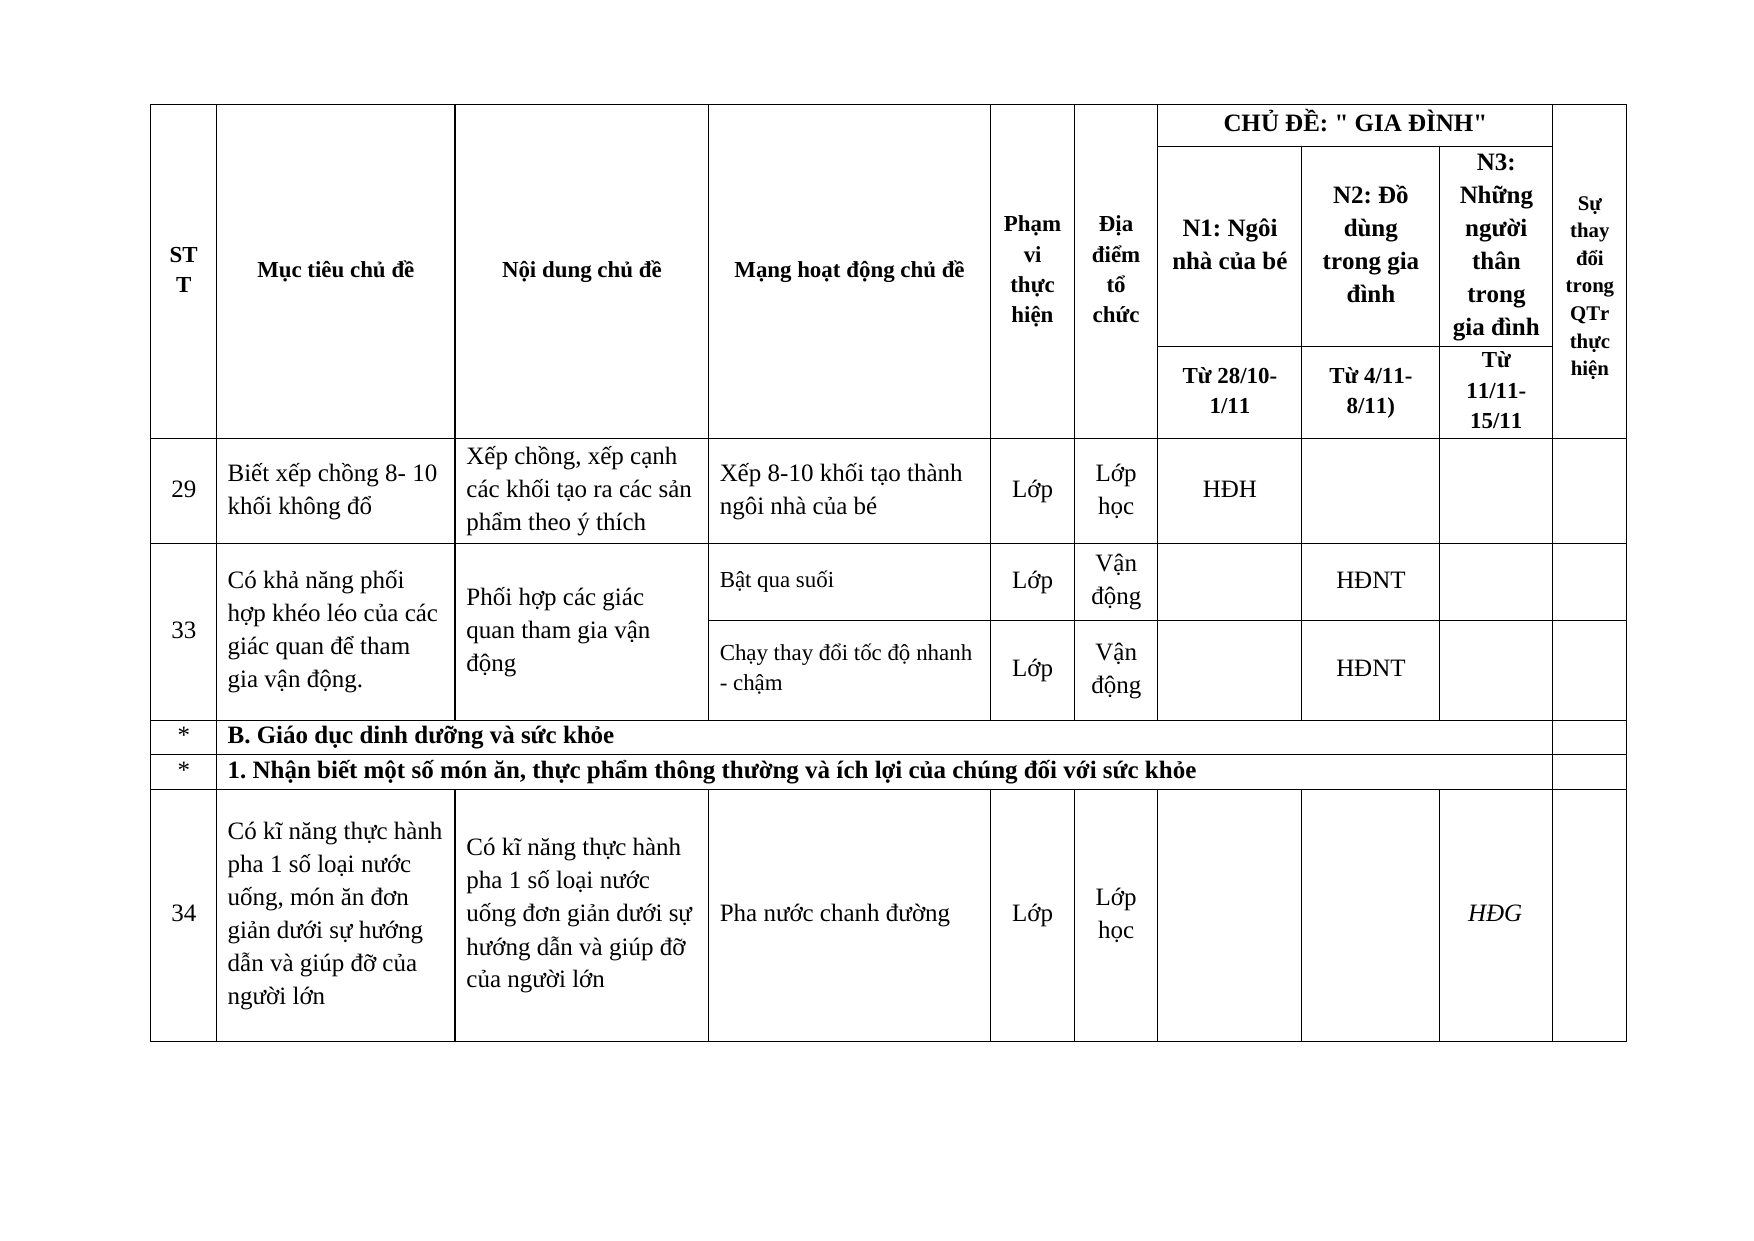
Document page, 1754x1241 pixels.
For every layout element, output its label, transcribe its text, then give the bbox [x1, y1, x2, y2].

table_cell Bật qua suối [709, 544, 990, 619]
table_cell [1440, 621, 1552, 719]
table_cell Từ 4/11-8/11) [1302, 347, 1439, 438]
table_header Địa điểm tổ chức [1075, 105, 1157, 438]
table_cell [1158, 621, 1301, 719]
table_header Sự thay đổi trong QTr thực hiện [1553, 105, 1626, 438]
table_cell Lớp [991, 790, 1074, 1041]
table_cell [1440, 544, 1552, 619]
table_cell Vận động [1075, 621, 1157, 719]
table_cell Vận động [1075, 544, 1157, 619]
table_cell [1302, 439, 1439, 543]
table_cell B. Giáo dục dinh dưỡng và sức khỏe [217, 721, 1552, 754]
table_cell [1553, 755, 1626, 789]
table_cell [1553, 544, 1626, 619]
table_cell 33 [151, 544, 216, 719]
table_cell [1302, 790, 1439, 1041]
table_header Phạm vi thực hiện [991, 105, 1074, 438]
table_cell [1553, 621, 1626, 719]
table_cell Pha nước chanh đường [709, 790, 990, 1041]
table_cell HĐNT [1302, 621, 1439, 719]
table_header STT [151, 105, 216, 438]
table_cell Lớp [991, 544, 1074, 619]
table_header Mục tiêu chủ đề [217, 105, 454, 438]
table_cell * [151, 721, 216, 754]
table_cell HĐNT [1302, 544, 1439, 619]
table_cell 29 [151, 439, 216, 543]
table_header CHỦ ĐỀ: " GIA ĐÌNH" [1158, 105, 1552, 146]
table_header Nội dung chủ đề [456, 105, 708, 438]
table_cell Lớp học [1075, 439, 1157, 543]
table_cell N1: Ngôi nhà của bé [1158, 147, 1301, 346]
table_cell Từ 28/10-1/11 [1158, 347, 1301, 438]
table_cell [1158, 790, 1301, 1041]
table_cell * [151, 755, 216, 789]
table_cell Xếp 8-10 khối tạo thành ngôi nhà của bé [709, 439, 990, 543]
table_cell 1. Nhận biết một số món ăn, thực phẩm thông thường và ích lợi của chúng đối với sức khỏe [217, 755, 1552, 789]
table_cell Lớp học [1075, 790, 1157, 1041]
table_cell Có khả năng phối hợp khéo léo của các giác quan để tham gia vận động. [217, 544, 454, 719]
table_cell [1553, 721, 1626, 754]
table_cell Lớp [991, 439, 1074, 543]
table_cell Biết xếp chồng 8- 10 khối không đổ [217, 439, 454, 543]
table_cell 34 [151, 790, 216, 1041]
table_cell Xếp chồng, xếp cạnh các khối tạo ra các sản phẩm theo ý thích [456, 439, 708, 543]
table_cell [1553, 439, 1626, 543]
table_cell Có kĩ năng thực hành pha 1 số loại nước uống, món ăn đơn giản dưới sự hướng dẫn và giúp đỡ của người lớn [217, 790, 454, 1041]
table_cell [1553, 790, 1626, 1041]
table_cell N3: Những người thân trong gia đình [1440, 147, 1552, 346]
table_cell Từ 11/11-15/11 [1440, 347, 1552, 438]
table_header Mạng hoạt động chủ đề [709, 105, 990, 438]
table_cell Phối hợp các giác quan tham gia vận động [456, 544, 708, 719]
table_cell Chạy thay đổi tốc độ nhanh - chậm [709, 621, 990, 719]
table_cell [1158, 544, 1301, 619]
table_cell Lớp [991, 621, 1074, 719]
table_cell HĐH [1158, 439, 1301, 543]
table_cell [1440, 439, 1552, 543]
table_cell HĐG [1440, 790, 1552, 1041]
table_cell Có kĩ năng thực hành pha 1 số loại nước uống đơn giản dưới sự hướng dẫn và giúp đỡ của người lớn [456, 790, 708, 1041]
table_cell N2: Đồ dùng trong gia đình [1302, 147, 1439, 346]
